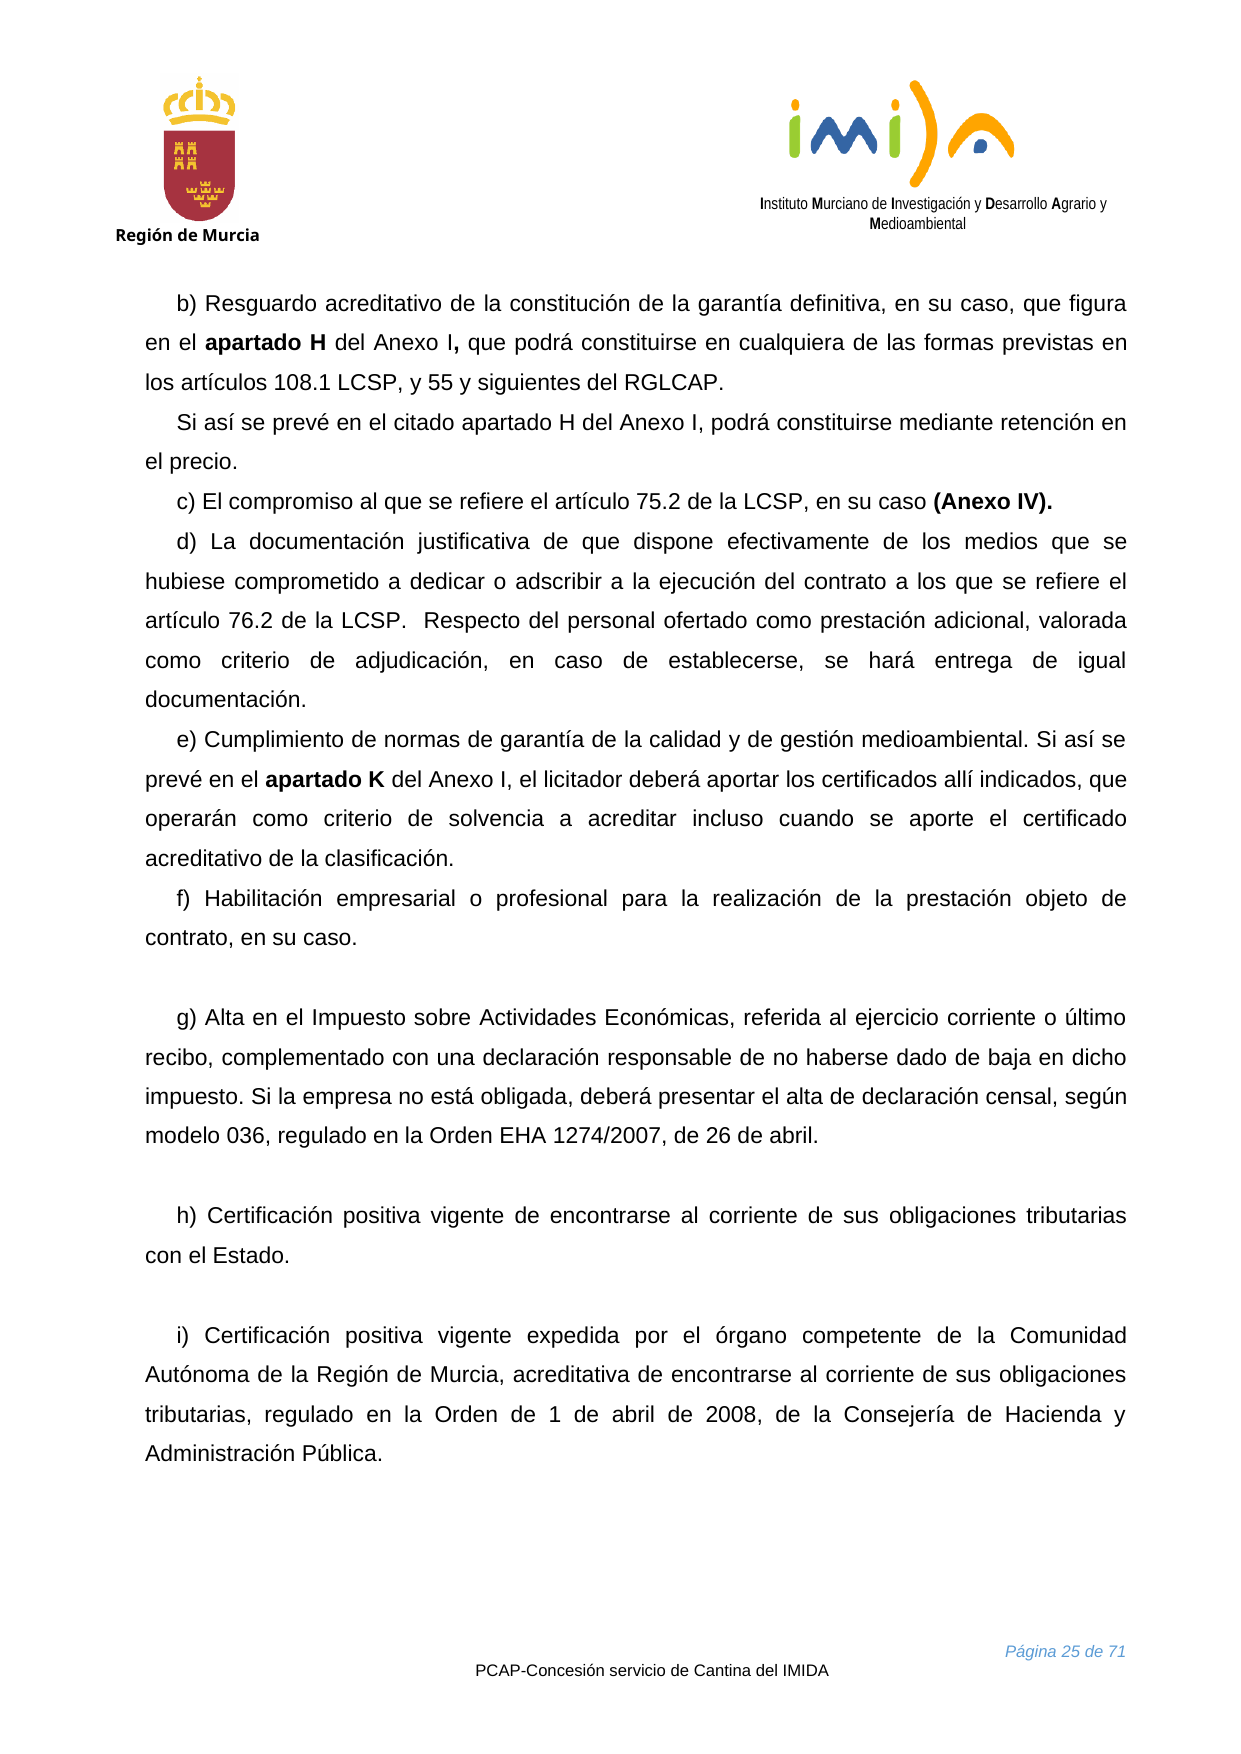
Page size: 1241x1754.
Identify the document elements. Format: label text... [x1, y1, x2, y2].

text f) Habilitación empresarial o profesional para la realización de la prestación objeto de contrato, en su caso. [145, 884, 1128, 950]
text g) Alta en el Impuesto sobre Actividades Económicas, referida al ejercicio corriente o último recibo, complementado con una declaración responsable de no haberse dado de baja en dicho impuesto. Si la empresa no está obligada, deberá presentar el alta de declaración censal, según modelo 036, regulado en la Orden EHA 1274/2007, de 26 de abril. [145, 1004, 1128, 1149]
picture [159, 73, 240, 223]
text e) Cumplimiento de normas de garantía de la calidad y de gestión medioambiental. Si así se prevé en el apartado K del Anexo I, el licitador deberá aportar los certificados allí indicados, que operarán como criterio de solvencia a acreditar incluso cuando se aporte el certificado acreditativo de la clasificación. [145, 726, 1128, 871]
text d) La documentación justificativa de que dispone efectivamente de los medios que se hubiese comprometido a dedicar o adscribir a la ejecución del contrato a los que se refiere el artículo 76.2 de la LCSP. Respecto del personal ofertado como prestación adicional, valorada como criterio de adjudicación, en caso de establecerse, se hará entrega de igual documentación. [145, 528, 1128, 712]
text c) El compromiso al que se refiere el artículo 75.2 de la LCSP, en su caso (Anexo IV). [145, 488, 1128, 514]
picture [774, 73, 1029, 194]
text h) Certificación positiva vigente de encontrarse al corriente de sus obligaciones tributarias con el Estado. [145, 1202, 1128, 1268]
text b) Resguardo acreditativo de la constitución de la garantía definitiva, en su caso, que figura en el apartado H del Anexo I, que podrá constituirse en cualquiera de las formas previstas en los artículos 108.1 LCSP, y 55 y siguientes del RGLCAP. [145, 290, 1128, 395]
text Si así se prevé en el citado apartado H del Anexo I, podrá constituirse mediante retención en el precio. [145, 409, 1128, 474]
text i) Certificación positiva vigente expedida por el órgano competente de la Comunidad Autónoma de la Región de Murcia, acreditativa de encontrarse al corriente de sus obligaciones tributarias, regulado en la Orden de 1 de abril de 2008, de la Consejería de Hacienda y Administración Pública. [145, 1322, 1128, 1467]
